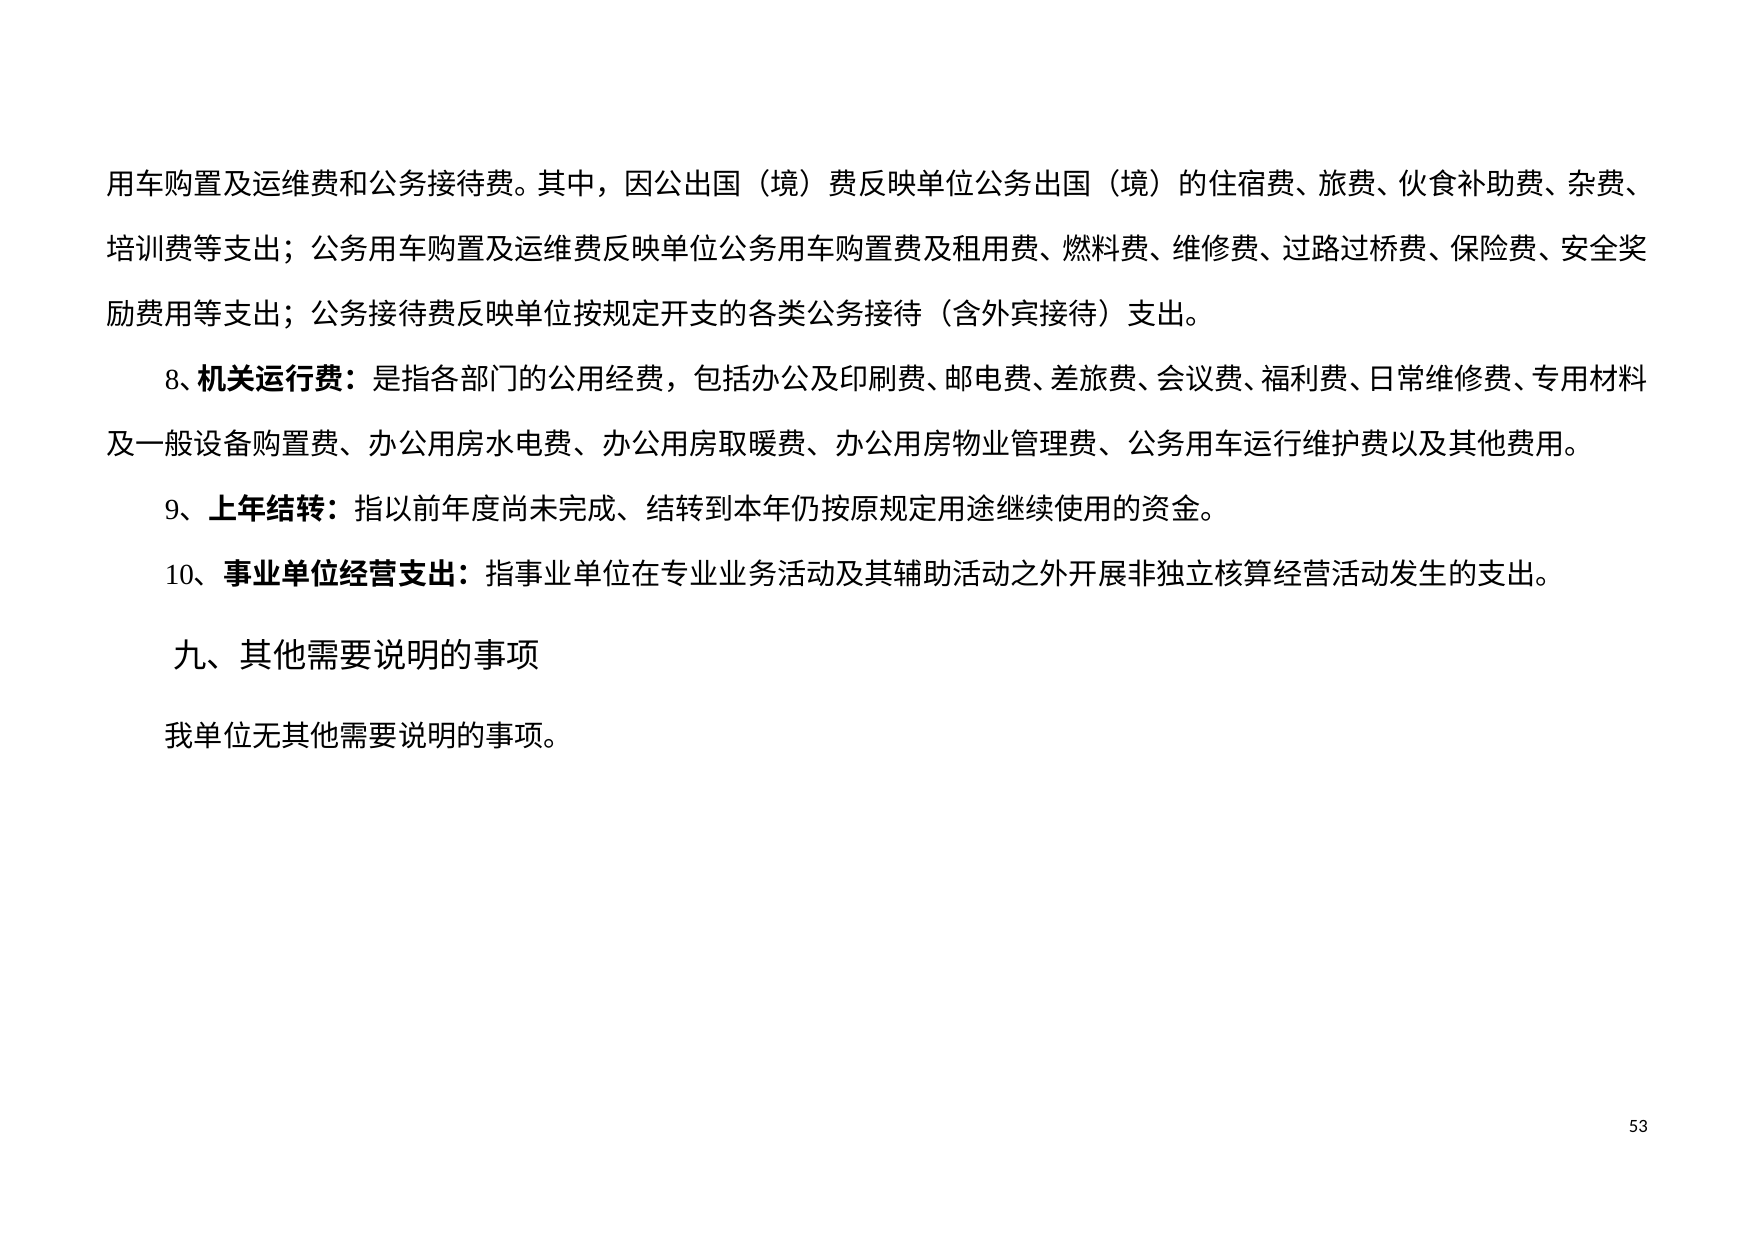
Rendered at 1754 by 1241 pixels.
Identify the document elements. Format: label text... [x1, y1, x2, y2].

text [106, 149, 1648, 279]
text 10、事业单位经营支出：指事业单位在专业业务活动及其辅助活动之外开展非独立核算经营活动发生的支出。 [106, 539, 1648, 604]
text 8、机关运行费：是指各部门的公用经费，包括办公及印刷费、邮电费、差旅费、会议费、福利费、日常维修费、专用材料及一般设备购置费、办公用房水电费、办公用房取暖费、办公用房物业管理费、公务用车运行维护费以及其他费用。 [106, 279, 1648, 474]
text 九、其他需要说明的事项 [106, 620, 1648, 685]
text 9、上年结转：指以前年度尚未完成、结转到本年仍按原规定用途继续使用的资金。 [106, 474, 1648, 539]
text 我单位无其他需要说明的事项。 [106, 701, 1648, 766]
